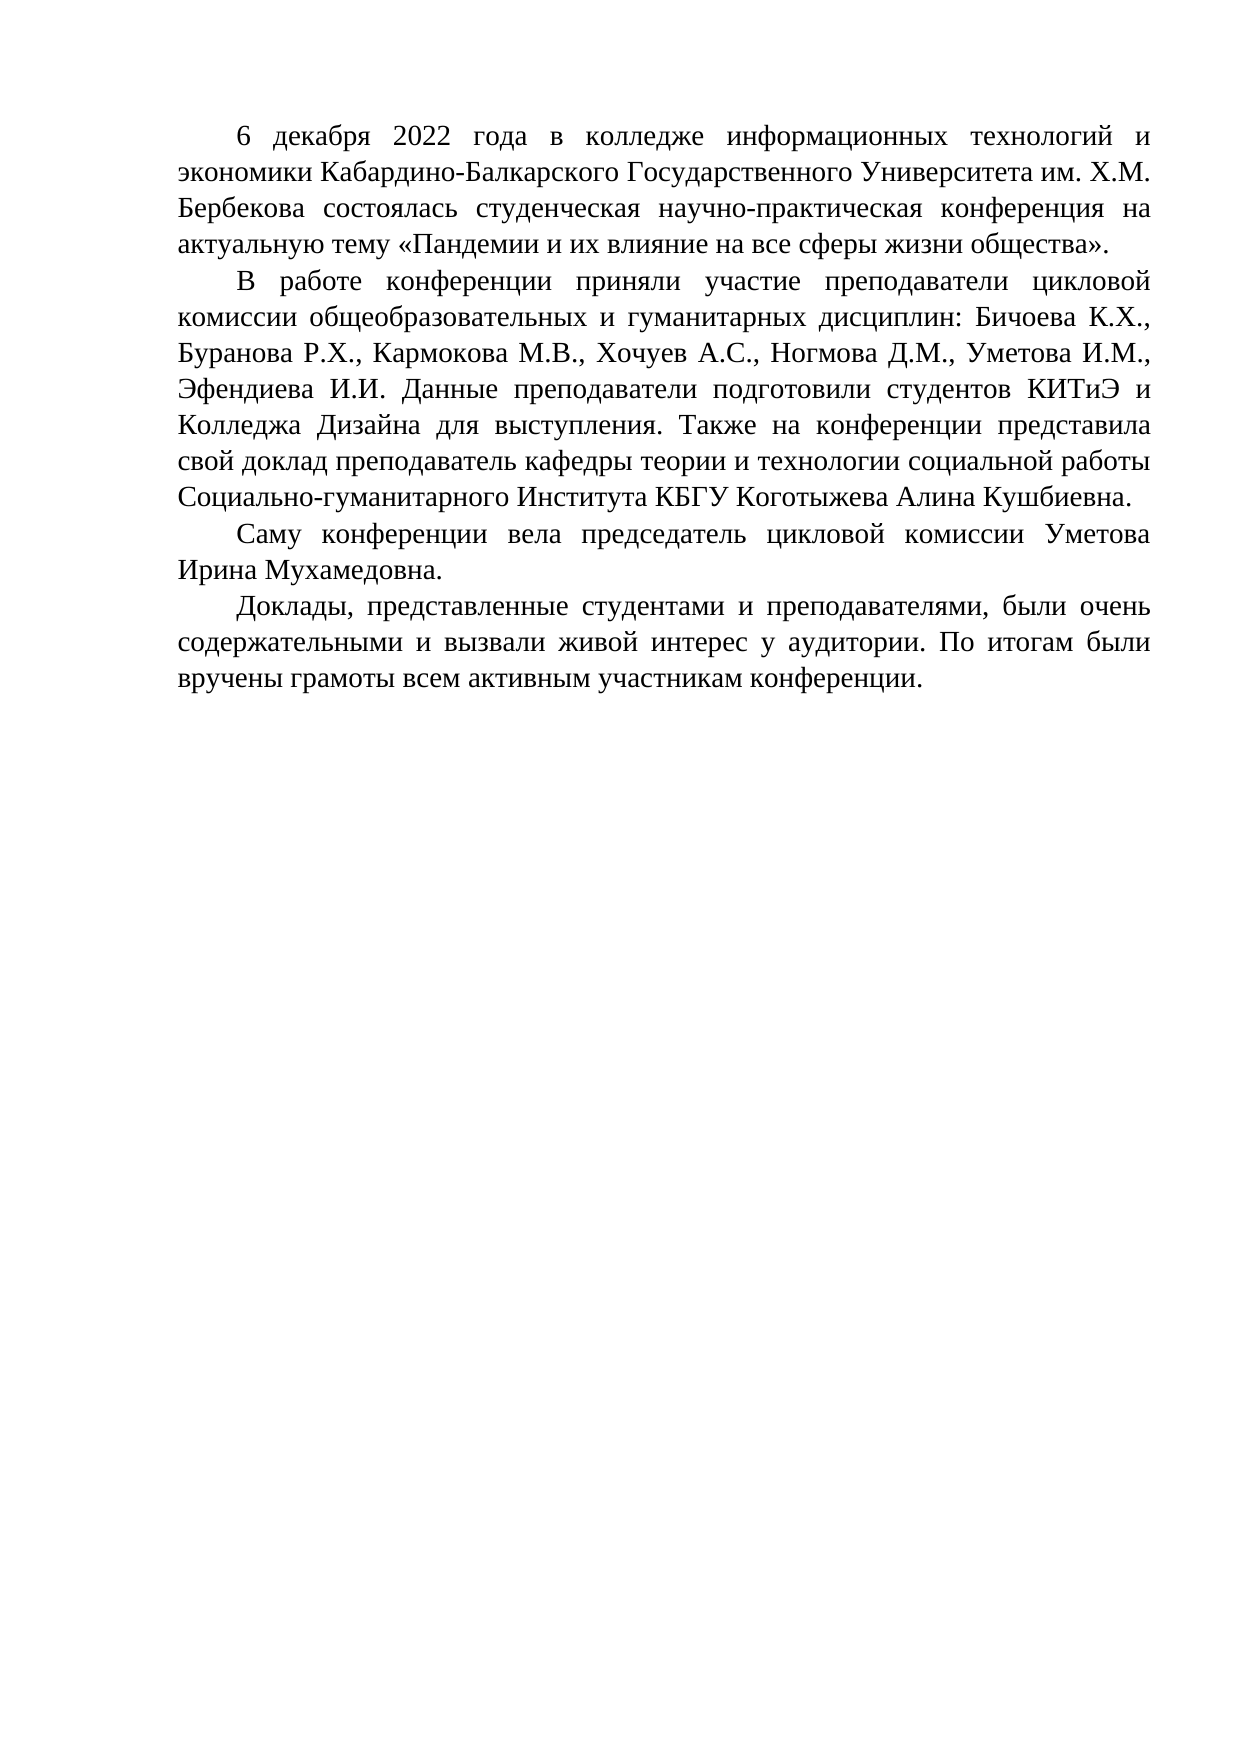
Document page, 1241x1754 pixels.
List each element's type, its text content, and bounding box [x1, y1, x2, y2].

text В работе конференции приняли участие преподаватели цикловой комиссии общеобразовательных и гуманитарных дисциплин: Бичоева К.Х., Буранова Р.Х., Кармокова М.В., Хочуев А.С., Ногмова Д.М., Уметова И.М., Эфендиева И.И. Данные преподаватели подготовили студентов КИТиЭ и Колледжа Дизайна для выступления. Также на конференции представила свой доклад преподаватель кафедры теории и технологии социальной работы Социально-гуманитарного Института КБГУ Коготыжева Алина Кушбиевна. [177, 263, 1152, 513]
text 6 декабря 2022 года в колледже информационных технологий и экономики Кабардино-Балкарского Государственного Университета им. Х.М. Бербекова состоялась студенческая научно-практическая конференция на актуальную тему «Пандемии и их влияние на все сферы жизни общества». [177, 118, 1152, 260]
text Доклады, представленные студентами и преподавателями, были очень содержательными и вызвали живой интерес у аудитории. По итогам были вручены грамоты всем активным участникам конференции. [177, 588, 1152, 694]
text Саму конференции вела председатель цикловой комиссии Уметова Ирина Мухамедовна. [177, 516, 1152, 585]
